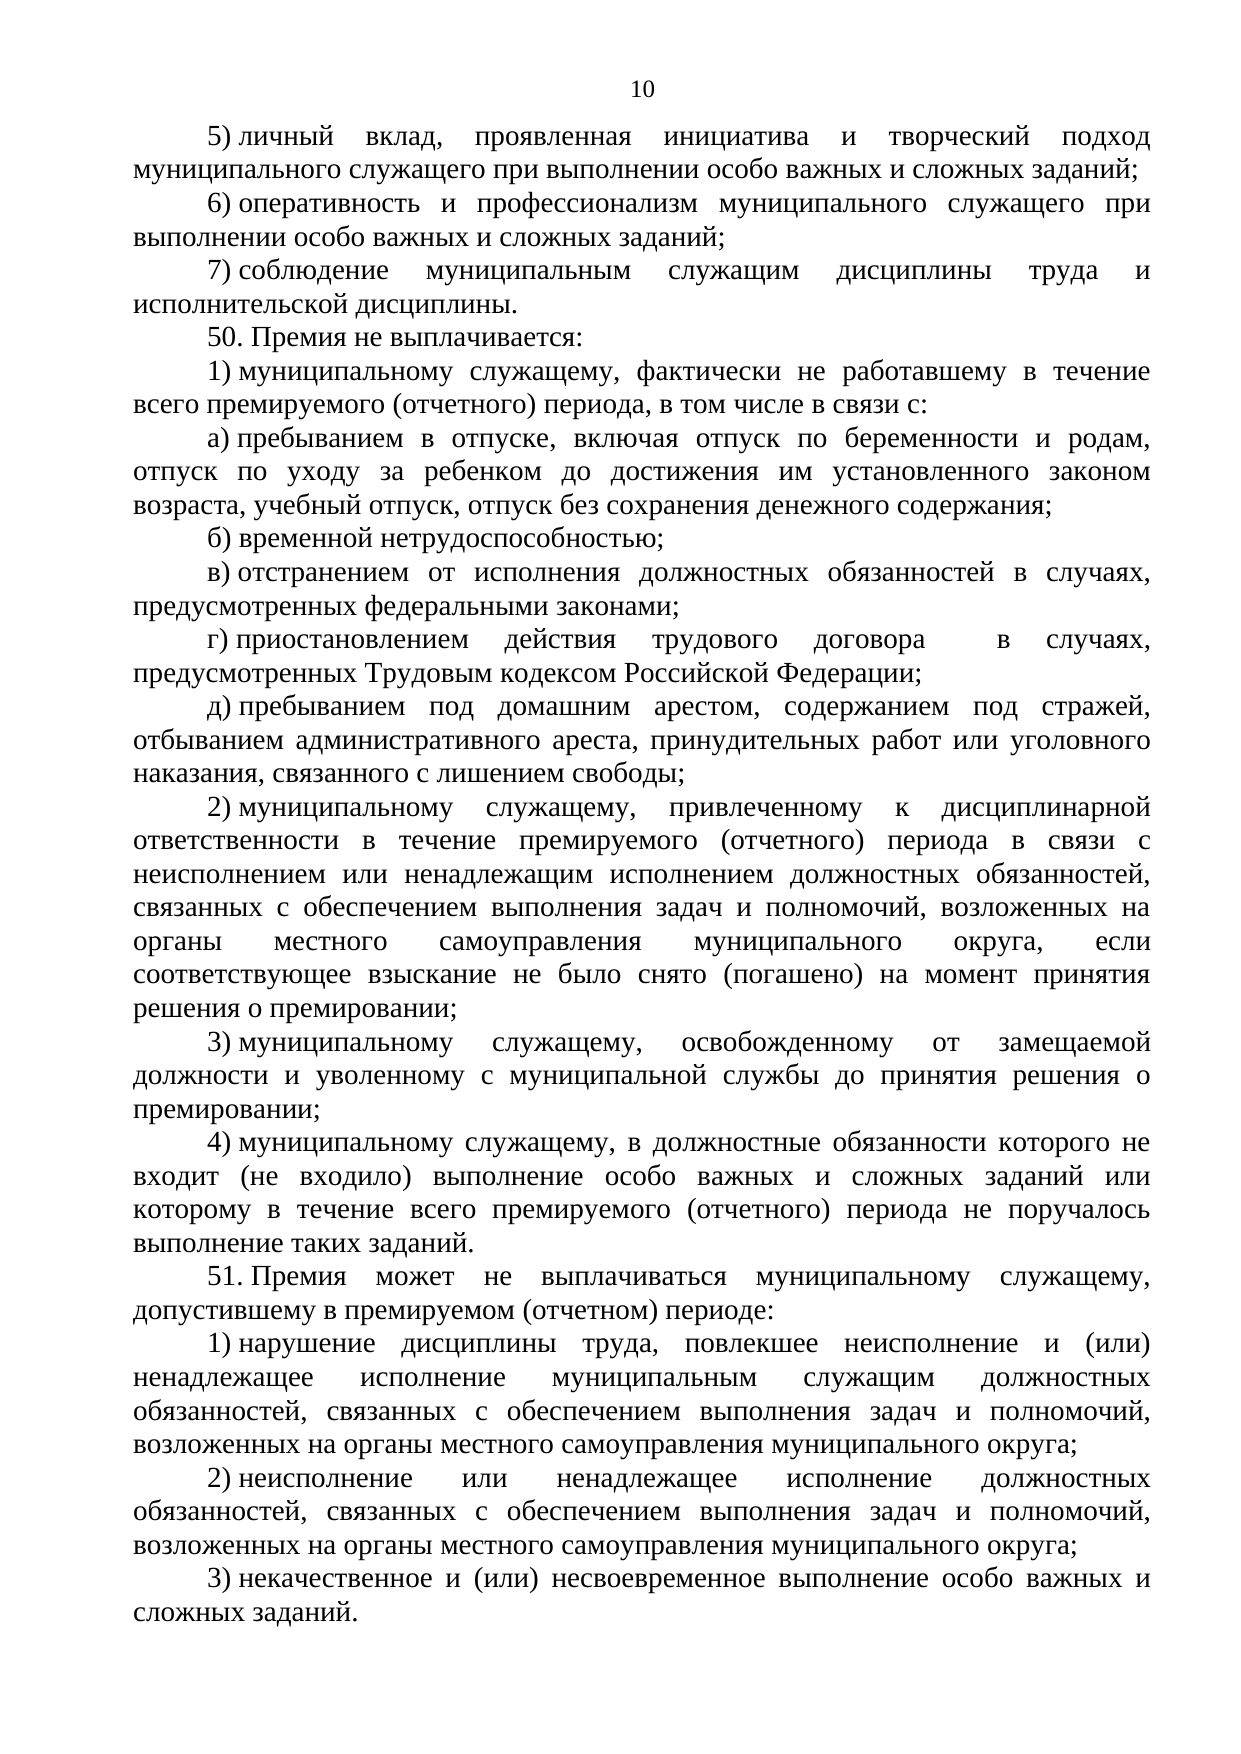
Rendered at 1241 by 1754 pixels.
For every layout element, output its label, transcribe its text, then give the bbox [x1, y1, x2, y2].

text в) отстранением от исполнения должностных обязанностей в случаях, предусмотренных федеральными законами; [133, 554, 1152, 621]
text д) пребыванием под домашним арестом, содержанием под стражей, отбыванием административного ареста, принудительных работ или уголовного наказания, связанного с лишением свободы; [133, 688, 1152, 789]
text а) пребыванием в отпуске, включая отпуск по беременности и родам, отпуск по уходу за ребенком до достижения им установленного законом возраста, учебный отпуск, отпуск без сохранения денежного содержания; [133, 420, 1152, 521]
text 51. Премия может не выплачиваться муниципальному служащему, допустившему в премируемом (отчетном) периоде: [133, 1258, 1152, 1326]
text 3) некачественное и (или) несвоевременное выполнение особо важных и сложных заданий. [133, 1560, 1152, 1627]
text 6) оперативность и профессионализм муниципального служащего при выполнении особо важных и сложных заданий; [133, 185, 1152, 252]
text 2) муниципальному служащему, привлеченному к дисциплинарной ответственности в течение премируемого (отчетного) периода в связи с неисполнением или ненадлежащим исполнением должностных обязанностей, связанных с обеспечением выполнения задач и полномочий, возложенных на органы местного самоуправления муниципального округа, если соответствующее взыскание не было снято (погашено) на момент принятия решения о премировании; [133, 789, 1152, 1024]
text 4) муниципальному служащему, в должностные обязанности которого не входит (не входило) выполнение особо важных и сложных заданий или которому в течение всего премируемого (отчетного) периода не поручалось выполнение таких заданий. [133, 1124, 1152, 1258]
text 3) муниципальному служащему, освобожденному от замещаемой должности и уволенному с муниципальной службы до принятия решения о премировании; [133, 1024, 1152, 1124]
text 2) неисполнение или ненадлежащее исполнение должностных обязанностей, связанных с обеспечением выполнения задач и полномочий, возложенных на органы местного самоуправления муниципального округа; [133, 1460, 1152, 1560]
text 7) соблюдение муниципальным служащим дисциплины труда и исполнительской дисциплины. [133, 252, 1152, 319]
text б) временной нетрудоспособностью; [133, 521, 1152, 554]
text 1) нарушение дисциплины труда, повлекшее неисполнение и (или) ненадлежащее исполнение муниципальным служащим должностных обязанностей, связанных с обеспечением выполнения задач и полномочий, возложенных на органы местного самоуправления муниципального округа; [133, 1326, 1152, 1460]
text 50. Премия не выплачивается: [133, 319, 1152, 353]
text г) приостановлением действия трудового договора в случаях, предусмотренных Трудовым кодексом Российской Федерации; [133, 621, 1152, 688]
text 5) личный вклад, проявленная инициатива и творческий подход муниципального служащего при выполнении особо важных и сложных заданий; [133, 118, 1152, 185]
text 1) муниципальному служащему, фактически не работавшему в течение всего премируемого (отчетного) периода, в том числе в связи с: [133, 353, 1152, 420]
